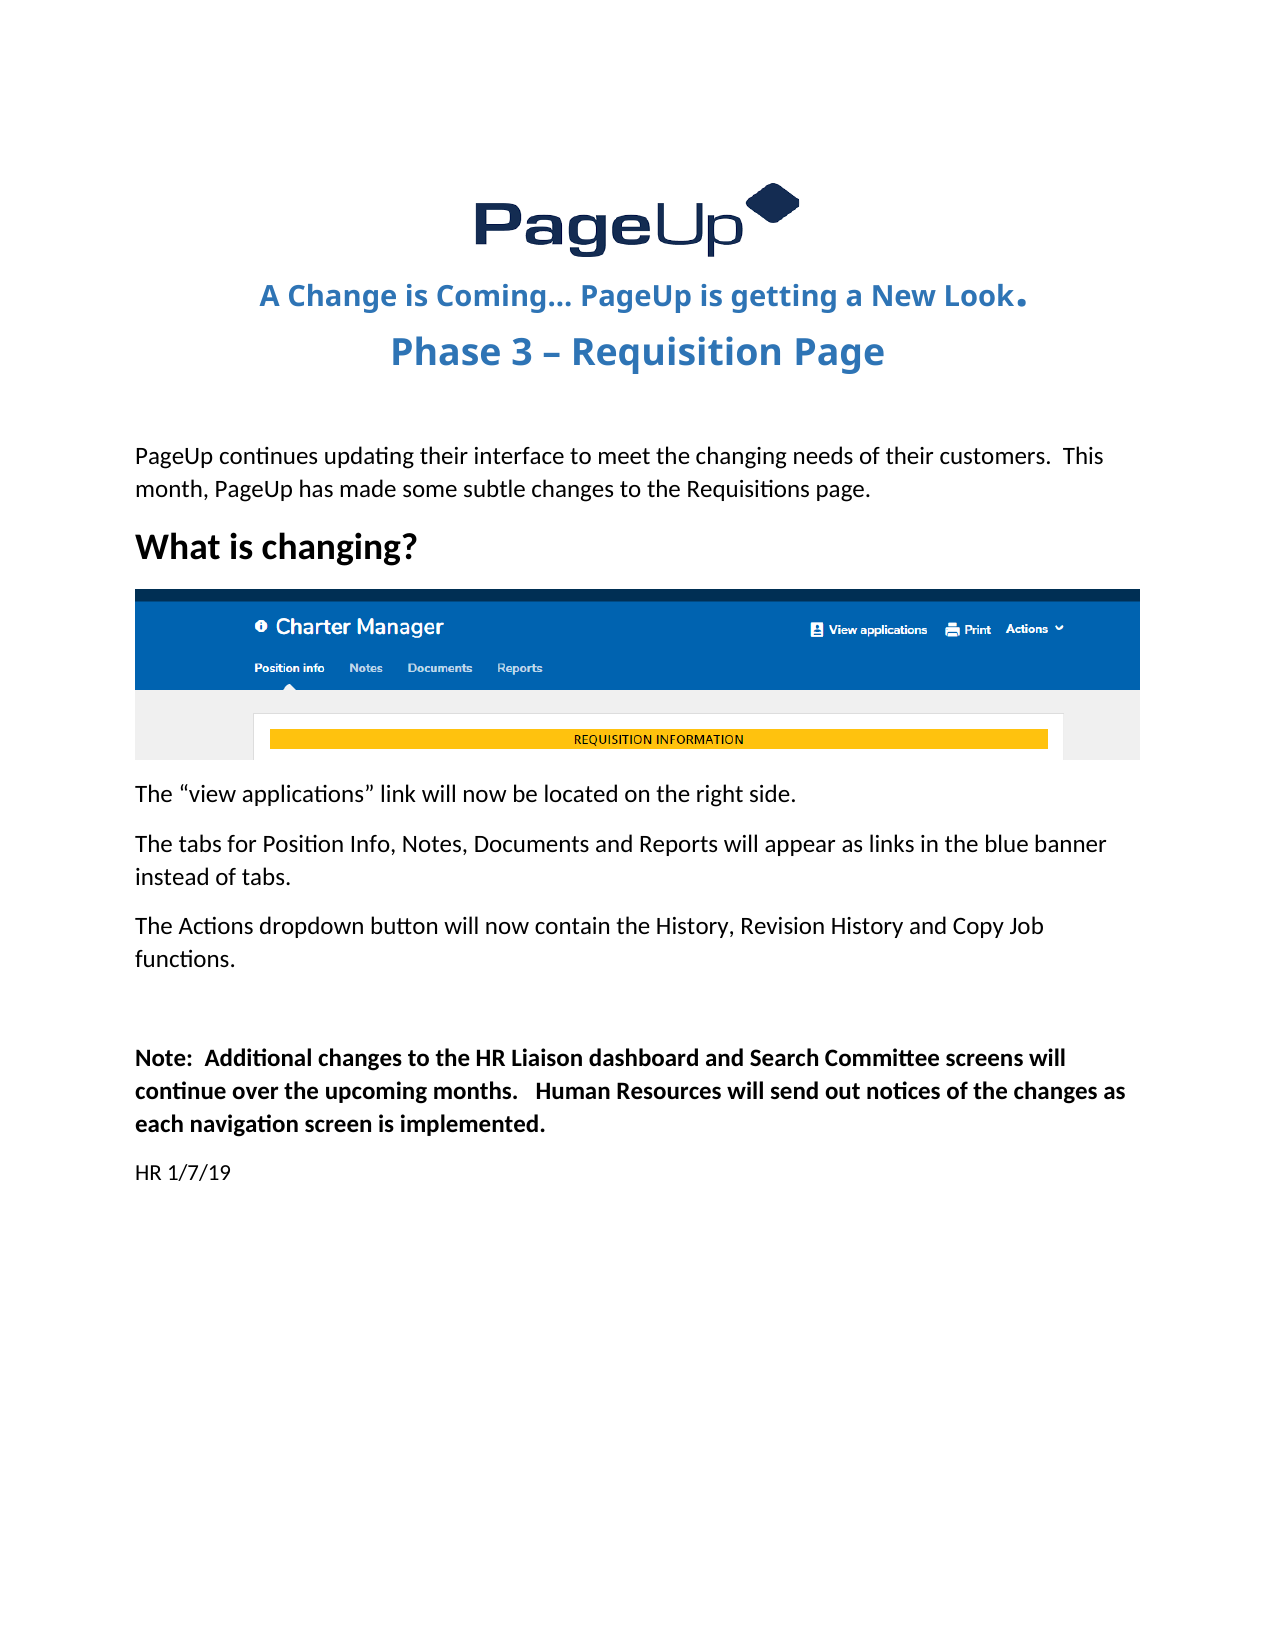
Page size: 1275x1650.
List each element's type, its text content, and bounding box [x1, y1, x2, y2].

text Note: Additional changes to the HR Liaison dashboard and Search Committee screens will continue over the upcoming months. Human Resources will send out notices of the changes as each navigation screen is implemented. [135, 1043, 1140, 1139]
text The “view applications” link will now be located on the right side. [135, 778, 1140, 809]
text HR 1/7/19 [135, 1158, 1140, 1186]
picture [135, 589, 1140, 760]
text Phase 3 – Requisition Page [135, 320, 1140, 377]
text The Actions dropdown button will now contain the History, Revision History and Copy Job functions. [135, 911, 1140, 974]
text The tabs for Position Info, Notes, Documents and Reports will appear as links in the blue banner instead of tabs. [135, 828, 1140, 891]
picture [475, 183, 800, 257]
text What is changing? [135, 523, 1140, 569]
text A Change is Coming... PageUp is getting a New Look. [135, 256, 1140, 320]
text PageUp continues updating their interface to meet the changing needs of their customers. This month, PageUp has made some subtle changes to the Requisitions page. [135, 440, 1140, 504]
